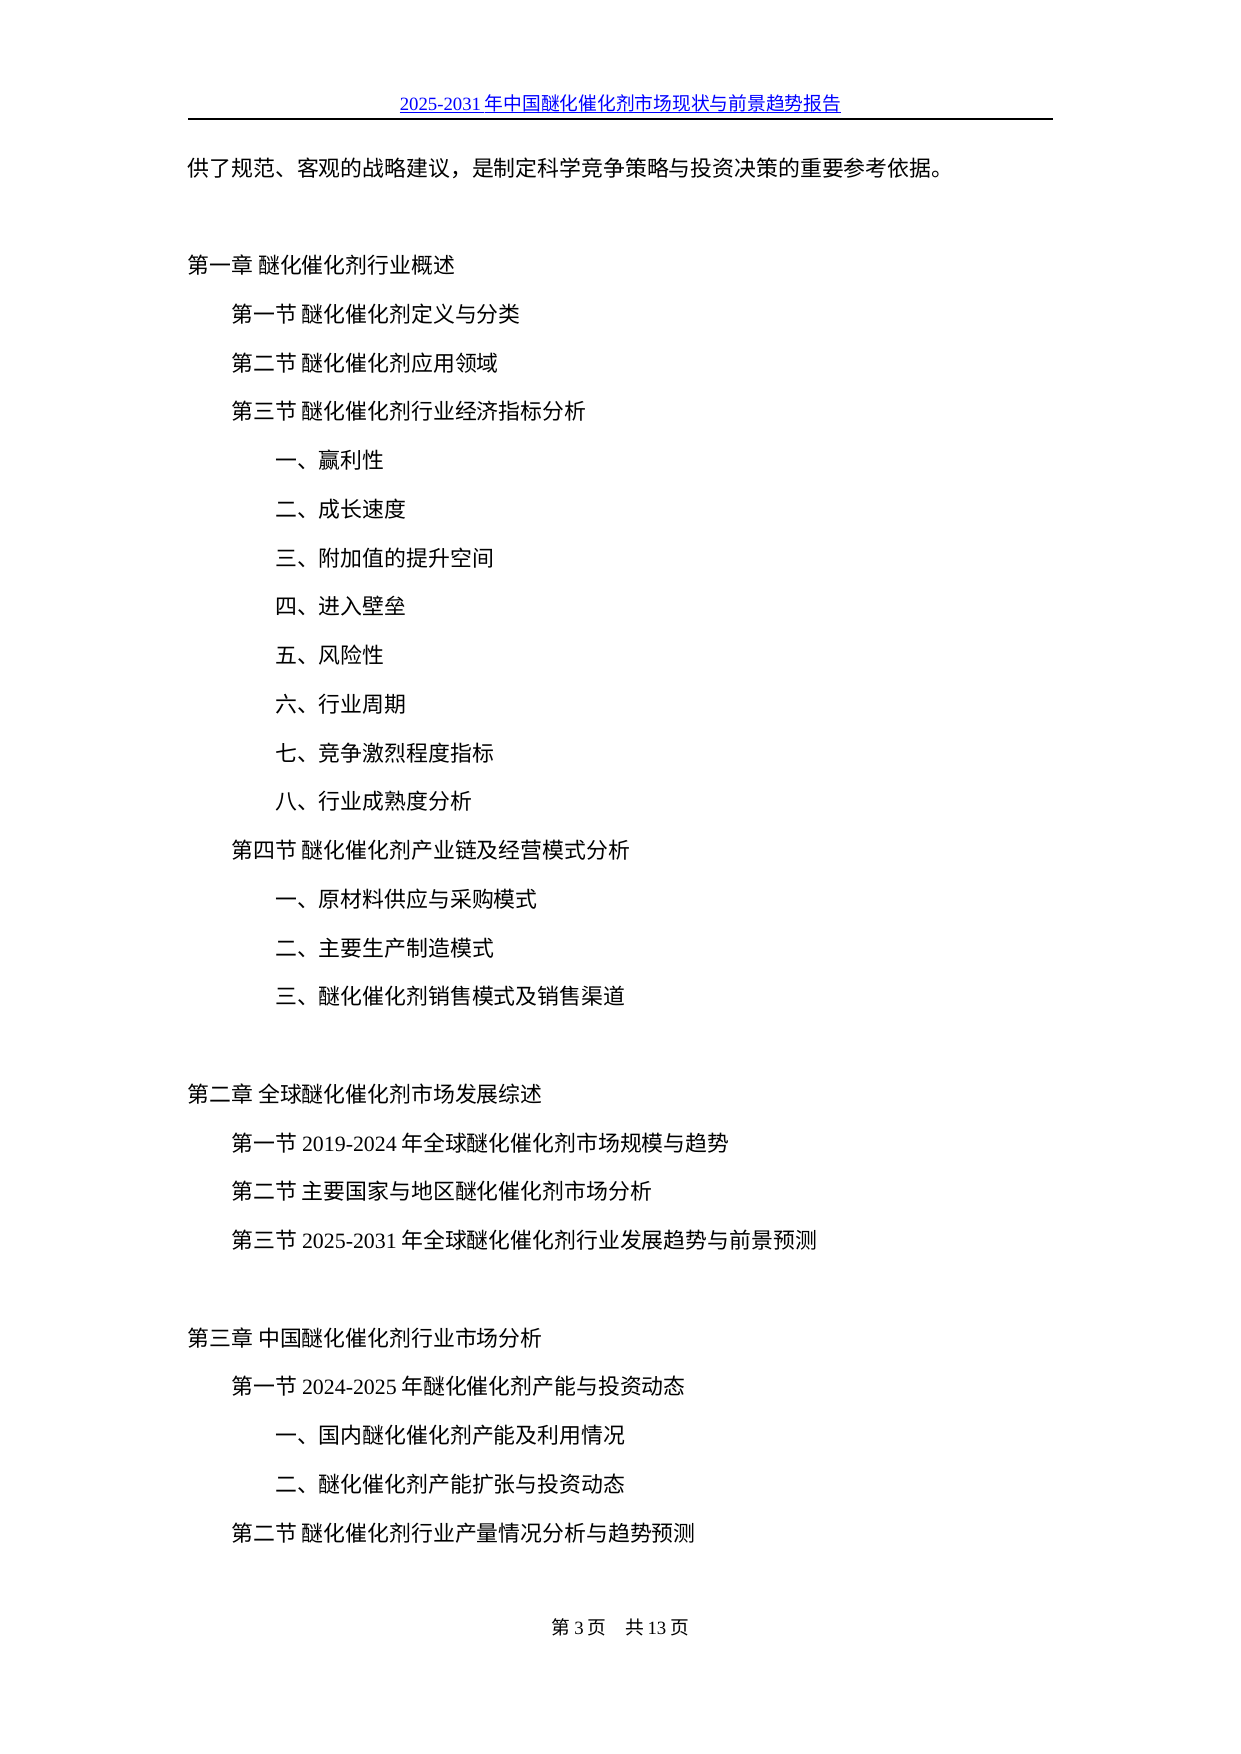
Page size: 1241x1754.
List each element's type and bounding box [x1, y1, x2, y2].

text [187, 150, 1053, 1548]
